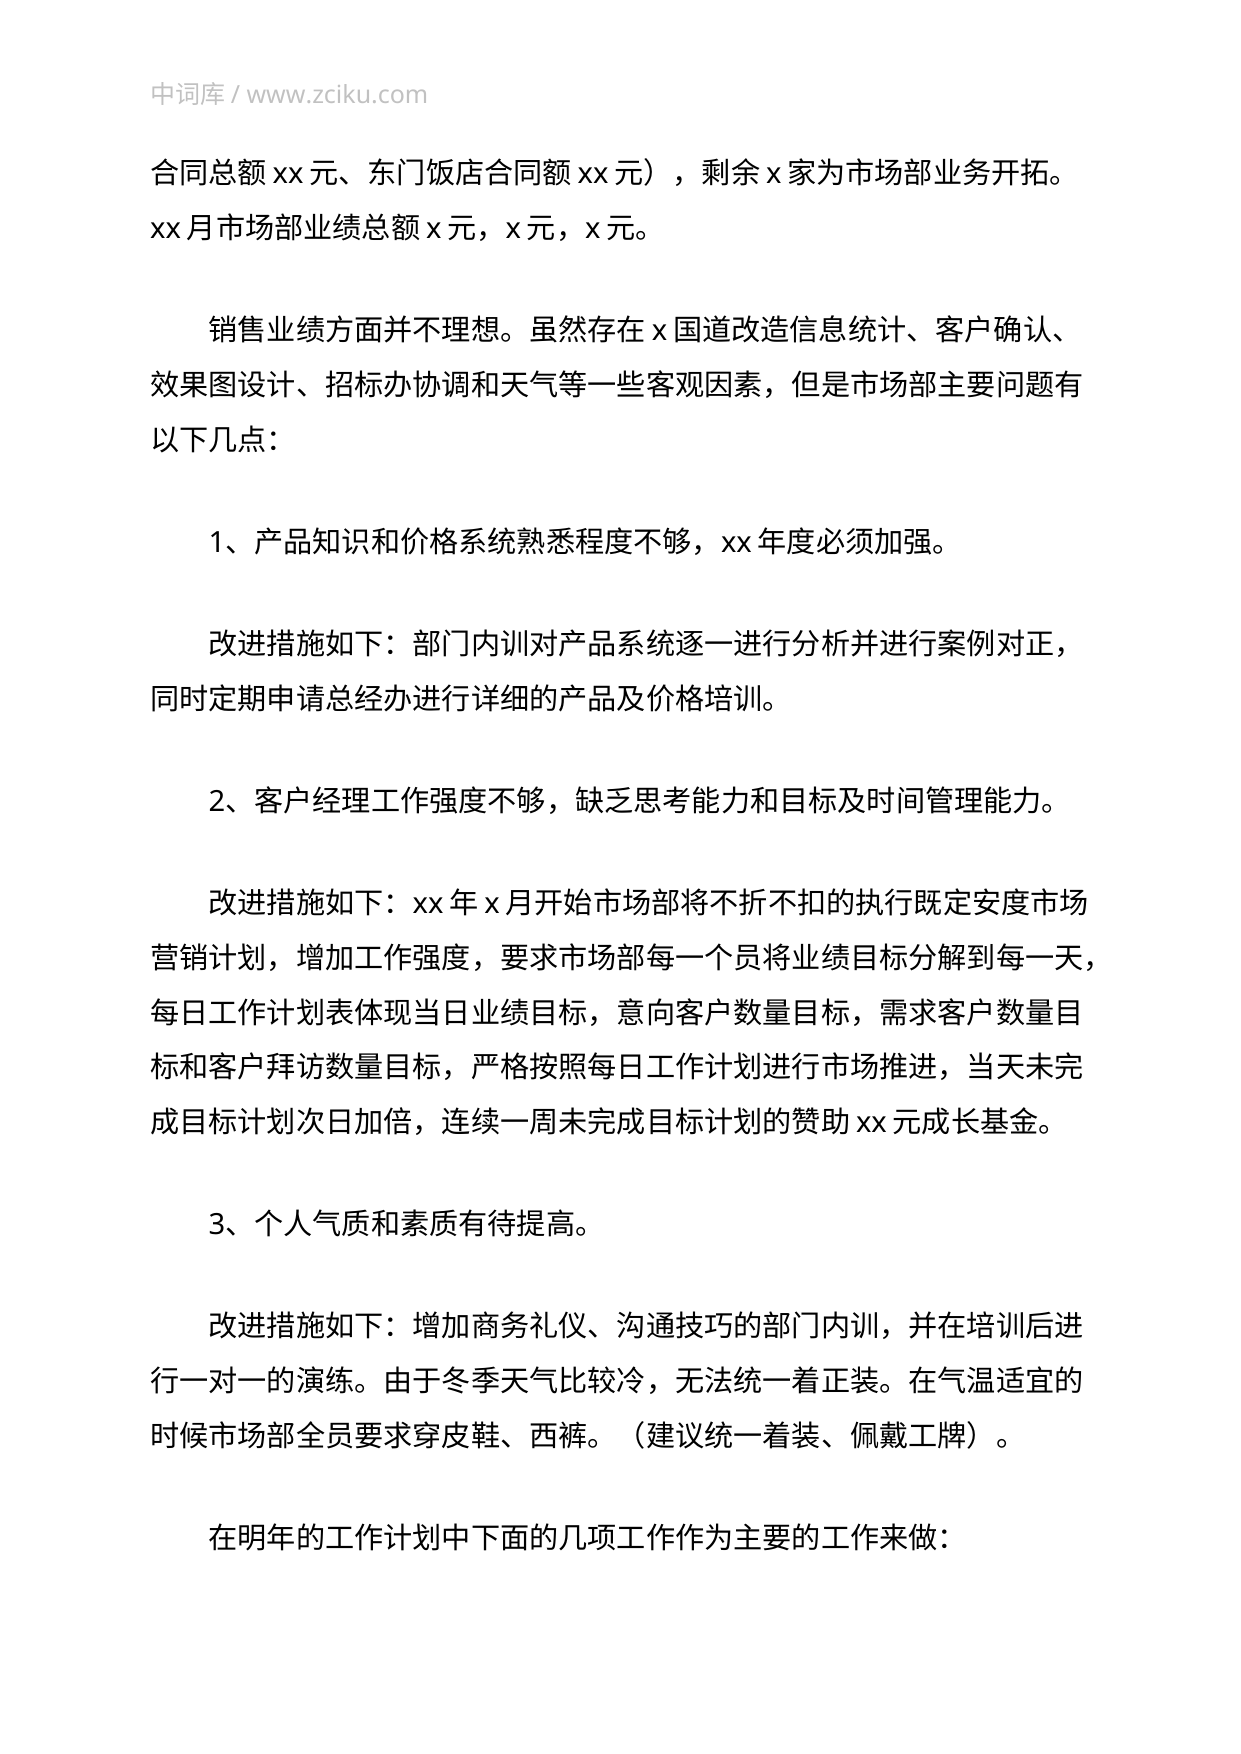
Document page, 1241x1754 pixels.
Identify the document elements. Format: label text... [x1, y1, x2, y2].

text 在明年的工作计划中下面的几项工作作为主要的工作来做： [150, 1514, 1090, 1557]
text 改进措施如下：增加商务礼仪、沟通技巧的部门内训，并在培训后进行一对一的演练。由于冬季天气比较冷，无法统一着正装。在气温适宜的时候市场部全员要求穿皮鞋、西裤。（建议统一着装、佩戴工牌）。 [150, 1303, 1090, 1455]
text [150, 150, 1090, 247]
text 销售业绩方面并不理想。虽然存在x国道改造信息统计、客户确认、效果图设计、招标办协调和天气等一些客观因素，但是市场部主要问题有以下几点： [150, 307, 1090, 459]
text 2、客户经理工作强度不够，缺乏思考能力和目标及时间管理能力。 [150, 777, 1090, 820]
text 改进措施如下：部门内训对产品系统逐一进行分析并进行案例对正，同时定期申请总经办进行详细的产品及价格培训。 [150, 621, 1090, 718]
text 1、产品知识和价格系统熟悉程度不够，xx年度必须加强。 [150, 519, 1090, 561]
text 改进措施如下：xx年x月开始市场部将不折不扣的执行既定安度市场营销计划，增加工作强度，要求市场部每一个员将业绩目标分解到每一天，每日工作计划表体现当日业绩目标，意向客户数量目标，需求客户数量目标和客户拜访数量目标，严格按照每日工作计划进行市场推进，当天未完成目标计划次日加倍，连续一周未完成目标计划的赞助xx元成长基金。 [150, 879, 1090, 1141]
text 3、个人气质和素质有待提高。 [150, 1201, 1090, 1243]
